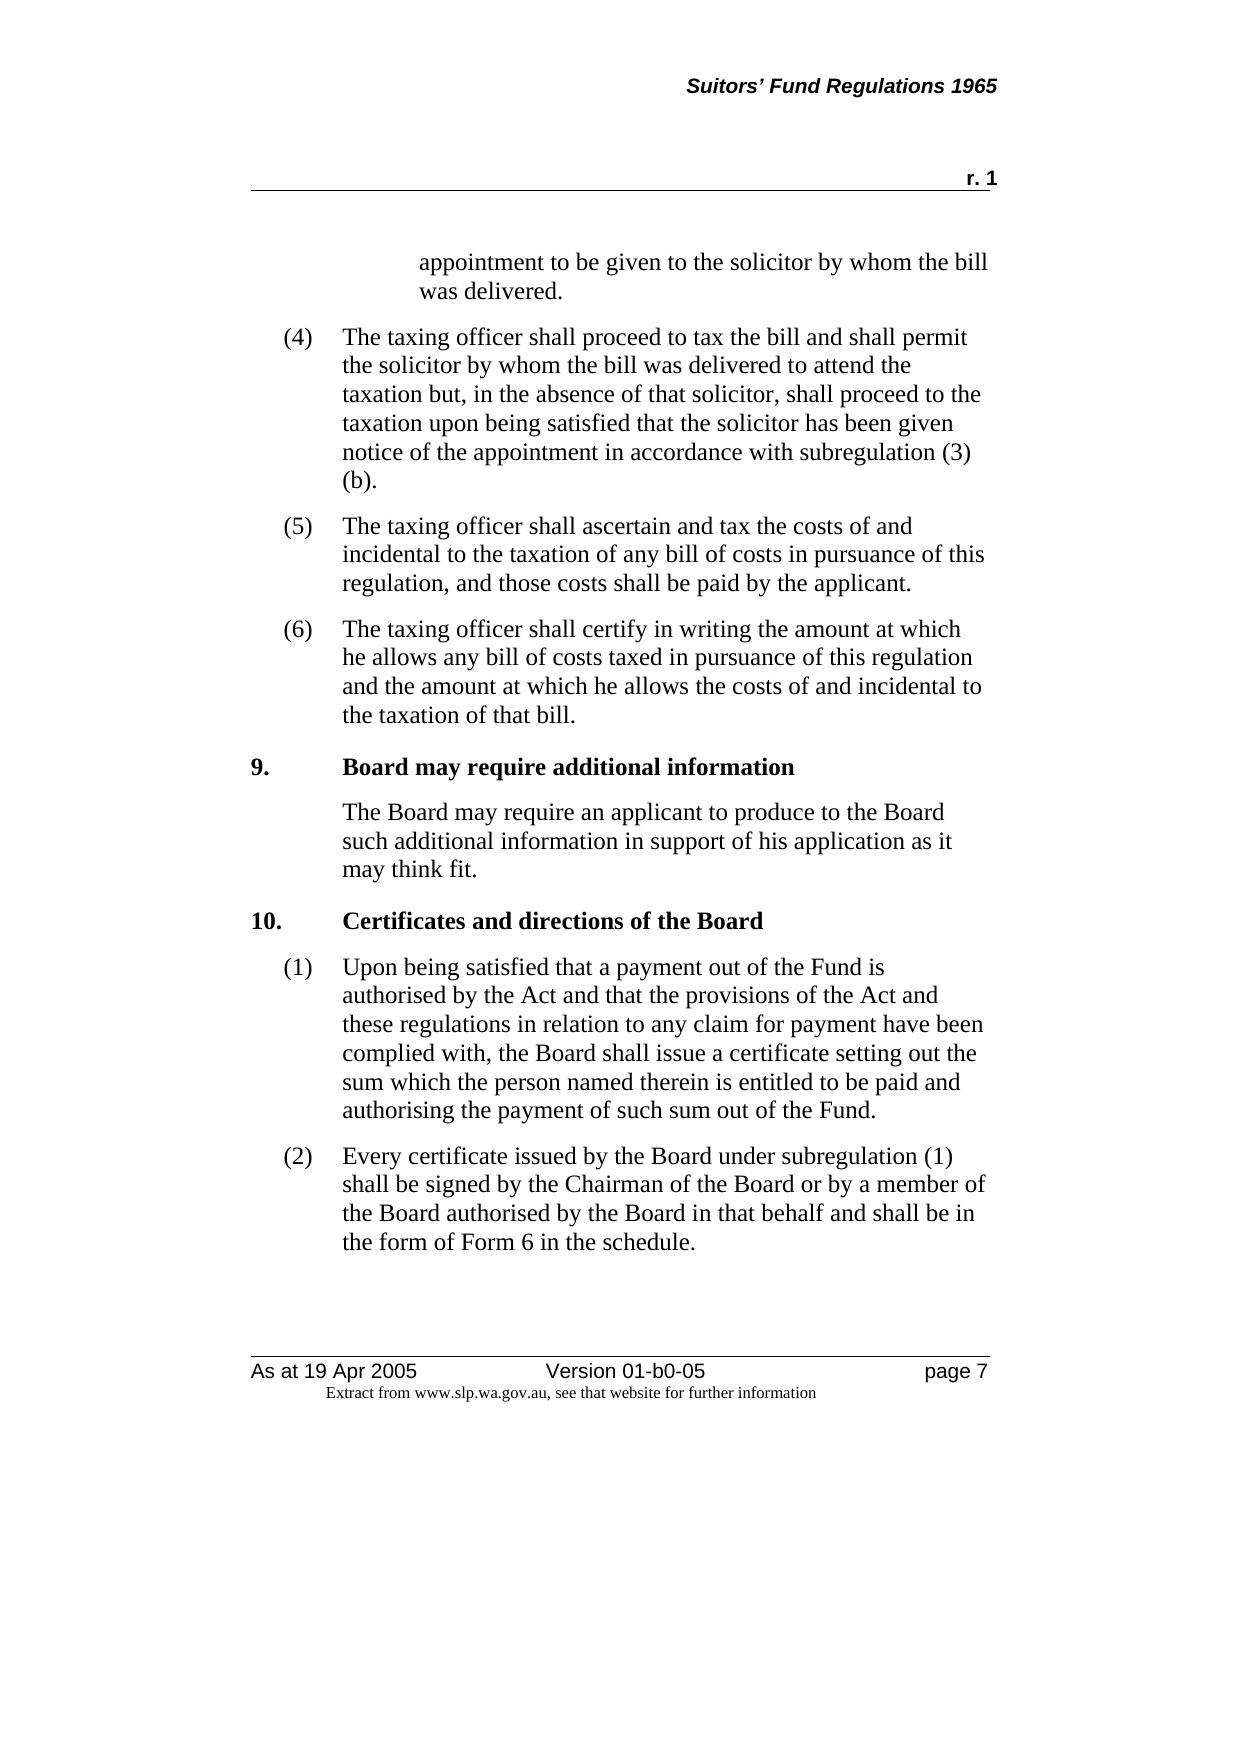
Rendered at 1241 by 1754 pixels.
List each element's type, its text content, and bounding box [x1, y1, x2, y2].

subtitle 10. Certificates and directions of the Board [251, 906, 990, 935]
subtitle 9. Board may require additional information [251, 752, 990, 780]
text The Board may require an applicant to produce to the Board such additional information in support of his application as it may think fit. [251, 797, 990, 883]
text (1) Upon being satisfied that a payment out of the Fund is authorised by the Act and that the provisions of the Act and these regulations in relation to any claim for payment have been complied with, the Board shall issue a certificate setting out the sum which the person named therein is entitled to be paid and authorising the payment of such sum out of the Fund. [251, 952, 990, 1124]
text (4) The taxing officer shall proceed to tax the bill and shall permit the solicitor by whom the bill was delivered to attend the taxation but, in the absence of that solicitor, shall proceed to the taxation upon being satisfied that the solicitor has been given notice of the appointment in accordance with subregulation (3)(b). [251, 322, 990, 494]
text (2) Every certificate issued by the Board under subregulation (1) shall be signed by the Chairman of the Board or by a member of the Board authorised by the Board in that behalf and shall be in the form of Form 6 in the schedule. [251, 1141, 990, 1256]
text (6) The taxing officer shall certify in writing the amount at which he allows any bill of costs taxed in pursuance of this regulation and the amount at which he allows the costs of and incidental to the taxation of that bill. [251, 614, 990, 729]
text (5) The taxing officer shall ascertain and tax the costs of and incidental to the taxation of any bill of costs in pursuance of this regulation, and those costs shall be paid by the applicant. [251, 511, 990, 597]
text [251, 247, 990, 305]
